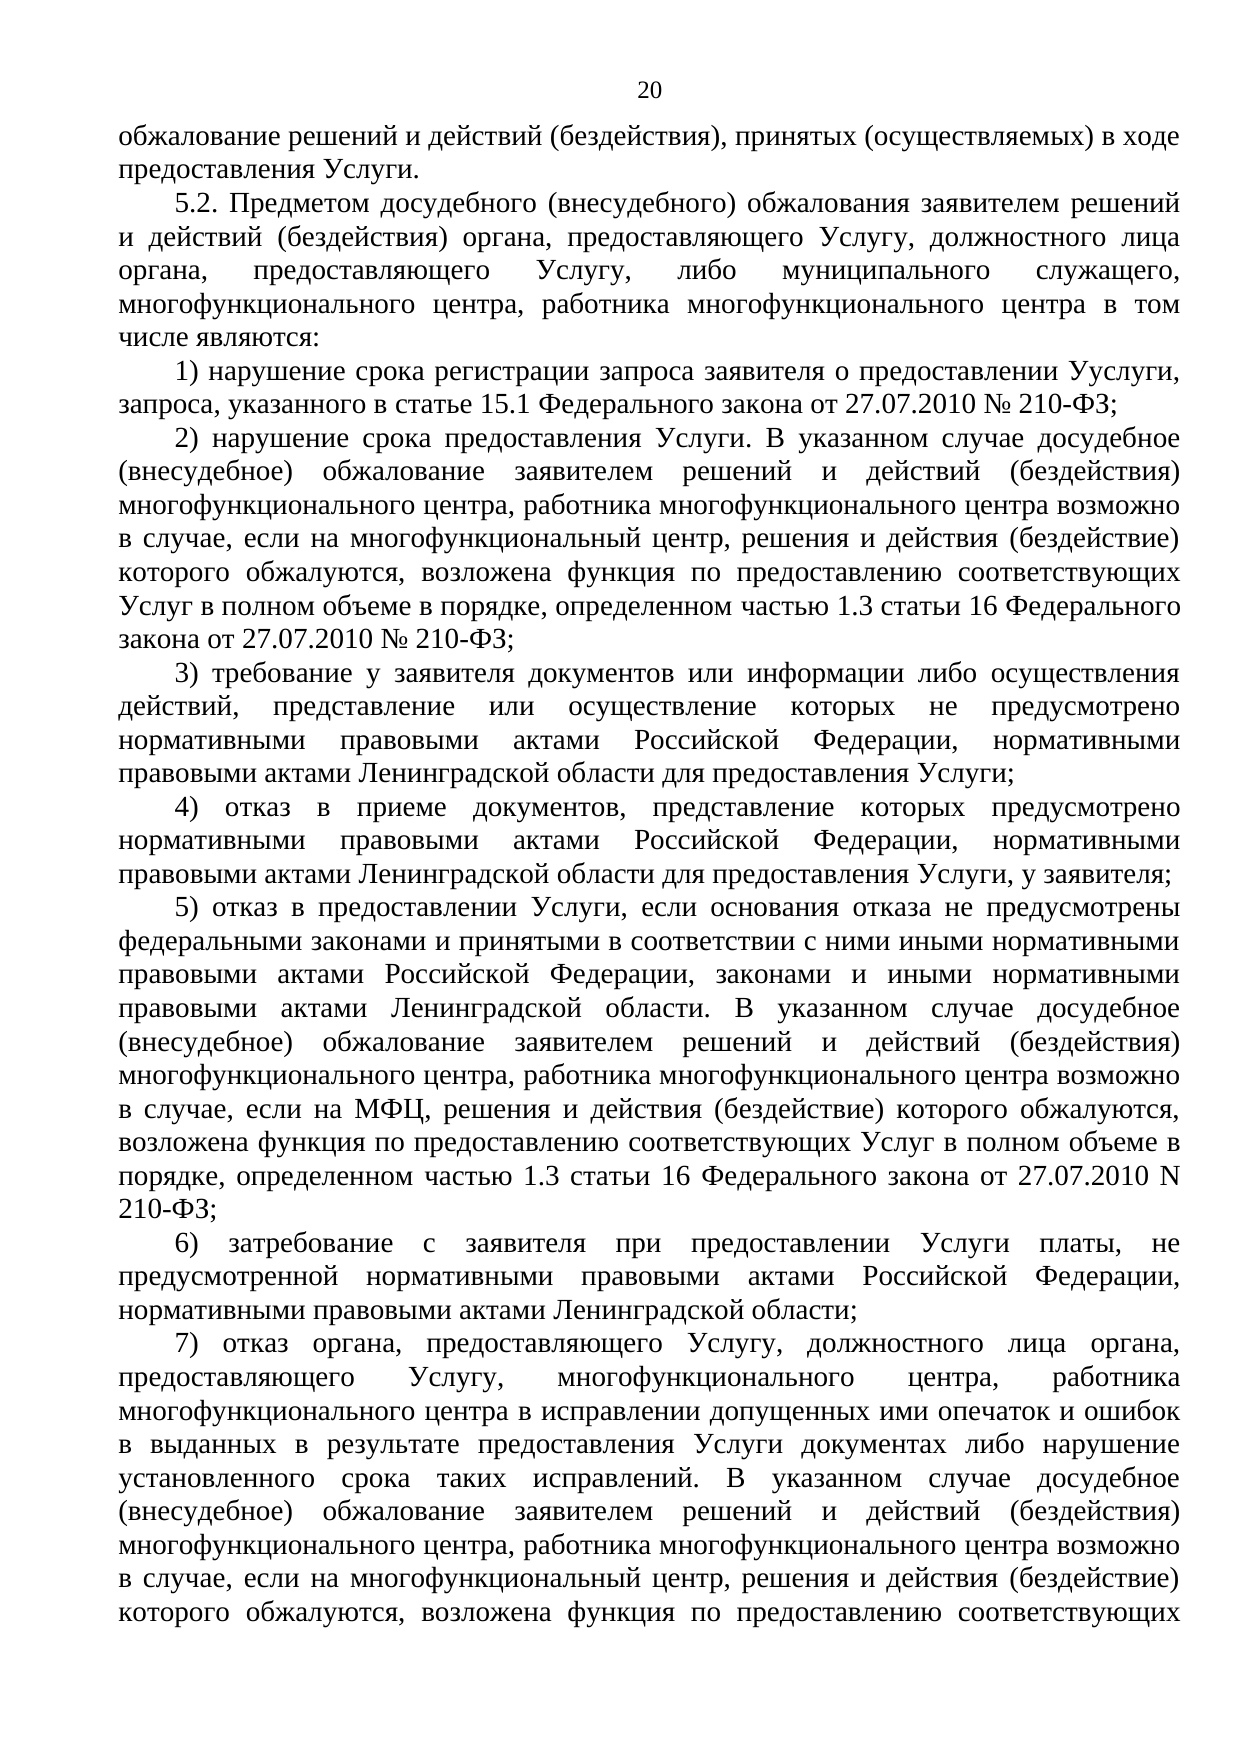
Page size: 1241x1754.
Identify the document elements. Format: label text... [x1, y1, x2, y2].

text 6) затребование с заявителя при предоставлении Услуги платы, не предусмотренной нормативными правовыми актами Российской Федерации, нормативными правовыми актами Ленинградской области; [118, 1225, 1181, 1326]
text 2) нарушение срока предоставления Услуги. В указанном случае досудебное (внесудебное) обжалование заявителем решений и действий (бездействия) многофункционального центра, работника многофункционального центра возможно в случае, если на многофункциональный центр, решения и действия (бездействие) которого обжалуются, возложена функция по предоставлению соответствующих Услуг в полном объеме в порядке, определенном частью 1.3 статьи 16 Федерального закона от 27.07.2010 № 210-ФЗ; [118, 420, 1181, 655]
text 3) требование у заявителя документов или информации либо осуществления действий, представление или осуществление которых не предусмотрено нормативными правовыми актами Российской Федерации, нормативными правовыми актами Ленинградской области для предоставления Услуги; [118, 655, 1181, 789]
text 5.2. Предметом досудебного (внесудебного) обжалования заявителем решений и действий (бездействия) органа, предоставляющего Услугу, должностного лица органа, предоставляющего Услугу, либо муниципального служащего, многофункционального центра, работника многофункционального центра в том числе являются: [118, 185, 1181, 353]
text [118, 1326, 1181, 1627]
text 5) отказ в предоставлении Услуги, если основания отказа не предусмотрены федеральными законами и принятыми в соответствии с ними иными нормативными правовыми актами Российской Федерации, законами и иными нормативными правовыми актами Ленинградской области. В указанном случае досудебное (внесудебное) обжалование заявителем решений и действий (бездействия) многофункционального центра, работника многофункционального центра возможно в случае, если на МФЦ, решения и действия (бездействие) которого обжалуются, возложена функция по предоставлению соответствующих Услуг в полном объеме в порядке, определенном частью 1.3 статьи 16 Федерального закона от 27.07.2010 N 210-ФЗ; [118, 889, 1181, 1225]
text 1) нарушение срока регистрации запроса заявителя о предоставлении Ууслуги, запроса, указанного в статье 15.1 Федерального закона от 27.07.2010 № 210-ФЗ; [118, 353, 1181, 420]
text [118, 118, 1181, 185]
text 4) отказ в приеме документов, представление которых предусмотрено нормативными правовыми актами Российской Федерации, нормативными правовыми актами Ленинградской области для предоставления Услуги, у заявителя; [118, 789, 1181, 889]
